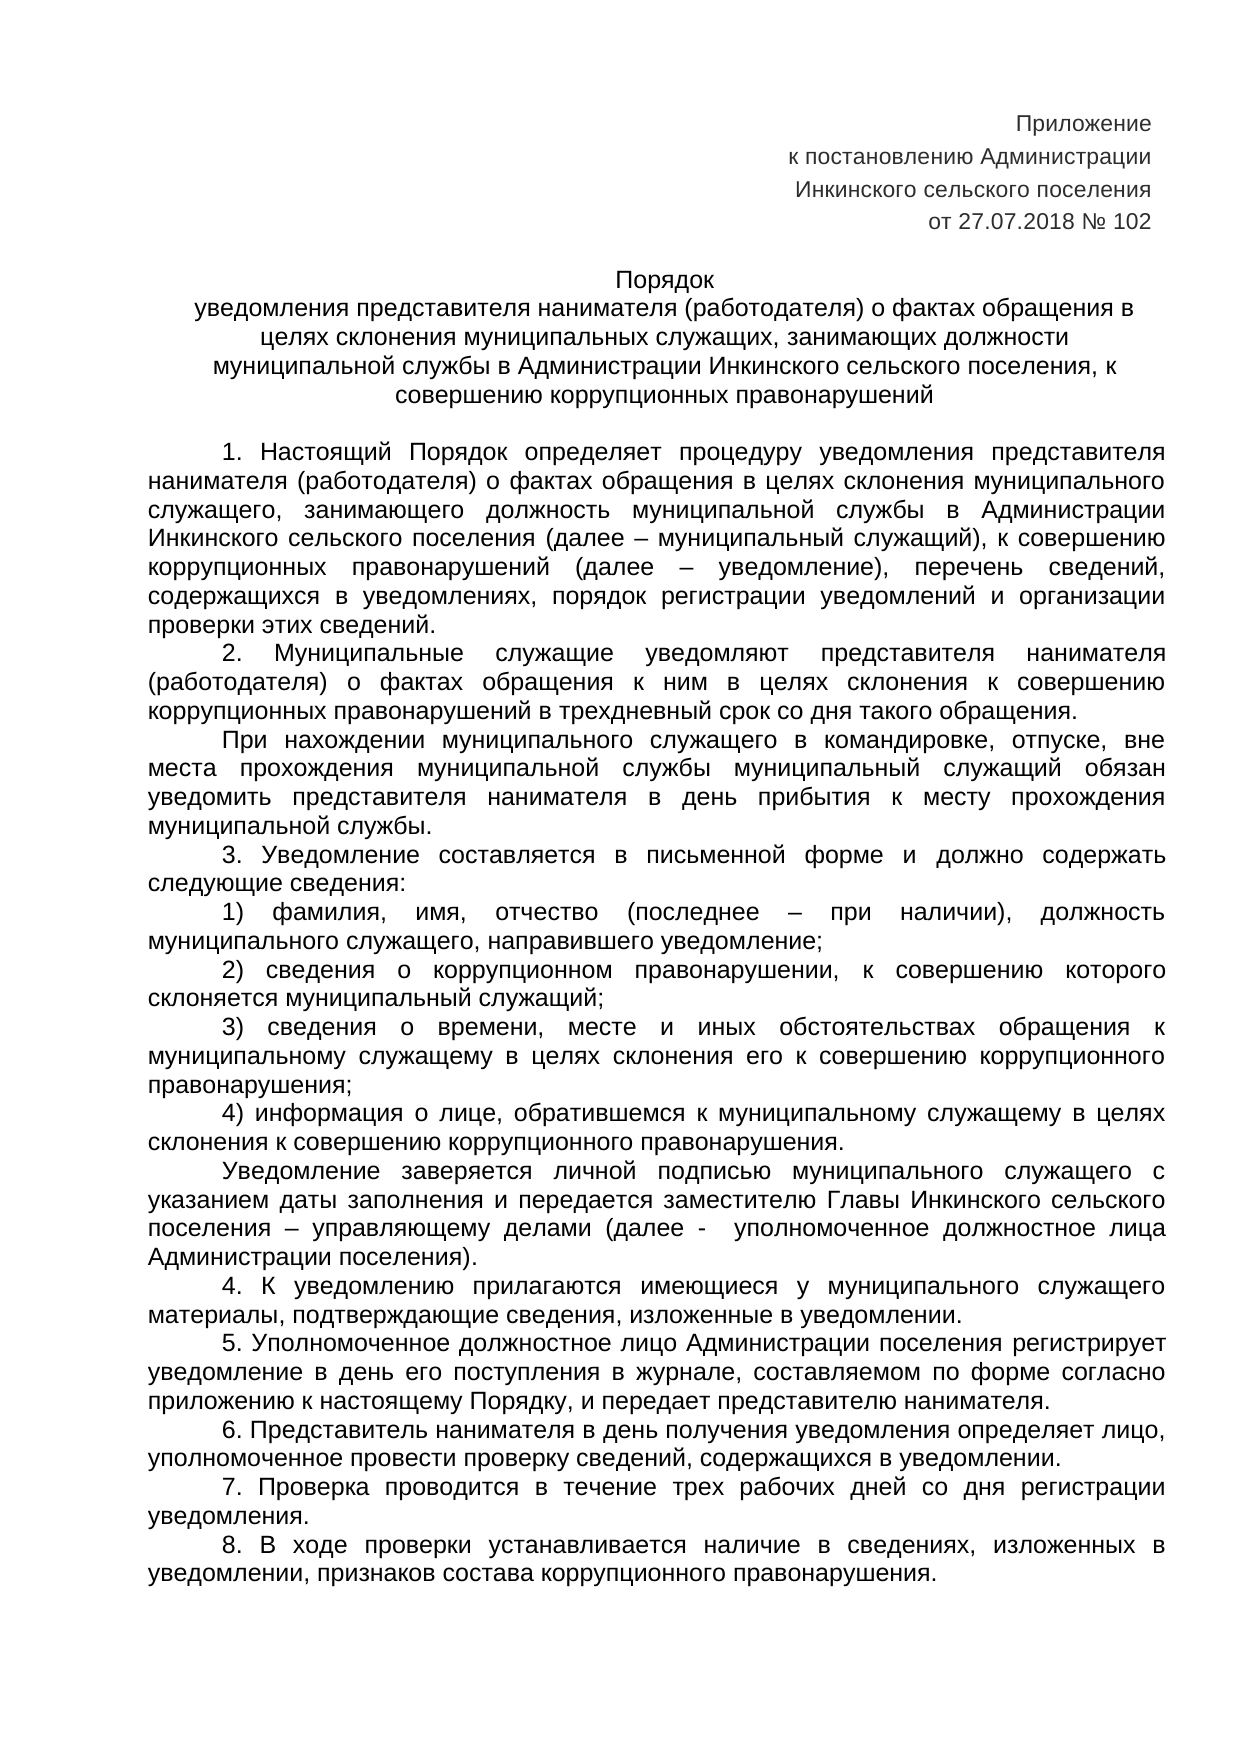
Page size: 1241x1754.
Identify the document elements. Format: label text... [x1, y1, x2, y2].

text 3) сведения о времени, месте и иных обстоятельствах обращения к муниципальному служащему в целях склонения его к совершению коррупционного правонарушения; [148, 1012, 1166, 1098]
text Приложение [177, 103, 1152, 136]
text 1) фамилия, имя, отчество (последнее – при наличии), должность муниципального служащего, направившего уведомление; [148, 897, 1166, 955]
text 8. В ходе проверки устанавливается наличие в сведениях, изложенных в уведомлении, признаков состава коррупционного правонарушения. [148, 1530, 1166, 1587]
text 7. Проверка проводится в течение трех рабочих дней со дня регистрации уведомления. [148, 1472, 1166, 1530]
text Уведомление заверяется личной подписью муниципального служащего с указанием даты заполнения и передается заместителю Главы Инкинского сельского поселения – управляющему делами (далее - уполномоченное должностное лица Администрации поселения). [148, 1156, 1166, 1271]
text к постановлению Администрации [177, 136, 1152, 169]
text 2) сведения о коррупционном правонарушении, к совершению которого склоняется муниципальный служащий; [148, 955, 1166, 1012]
text При нахождении муниципального служащего в командировке, отпуске, вне места прохождения муниципальной службы муниципальный служащий обязан уведомить представителя нанимателя в день прибытия к месту прохождения муниципальной службы. [148, 725, 1166, 840]
text 2. Муниципальные служащие уведомляют представителя нанимателя (работодателя) о фактах обращения к ним в целях склонения к совершению коррупционных правонарушений в трехдневный срок со дня такого обращения. [148, 638, 1166, 725]
text 4. К уведомлению прилагаются имеющиеся у муниципального служащего материалы, подтверждающие сведения, изложенные в уведомлении. [148, 1271, 1166, 1328]
text 6. Представитель нанимателя в день получения уведомления определяет лицо, уполномоченное провести проверку сведений, содержащихся в уведомлении. [148, 1415, 1166, 1472]
text 3. Уведомление составляется в письменной форме и должно содержать следующие сведения: [148, 840, 1166, 897]
text Инкинского сельского поселения [177, 169, 1152, 202]
text 4) информация о лице, обратившемся к муниципальному служащему в целях склонения к совершению коррупционного правонарушения. [148, 1098, 1166, 1156]
text 5. Уполномоченное должностное лицо Администрации поселения регистрирует уведомление в день его поступления в журнале, составляемом по форме согласно приложению к настоящему Порядку, и передает представителю нанимателя. [148, 1328, 1166, 1415]
text от 27.07.2018 № 102 [177, 202, 1152, 235]
text уведомления представителя нанимателя (работодателя) о фактах обращения в целях склонения муниципальных служащих, занимающих должности муниципальной службы в Администрации Инкинского сельского поселения, к совершению коррупционных правонарушений [177, 293, 1152, 408]
text 1. Настоящий Порядок определяет процедуру уведомления представителя нанимателя (работодателя) о фактах обращения в целях склонения муниципального служащего, занимающего должность муниципальной службы в Администрации Инкинского сельского поселения (далее – муниципальный служащий), к совершению коррупционных правонарушений (далее – уведомление), перечень сведений, содержащихся в уведомлениях, порядок регистрации уведомлений и организации проверки этих сведений. [148, 437, 1166, 638]
text Порядок [177, 265, 1152, 293]
